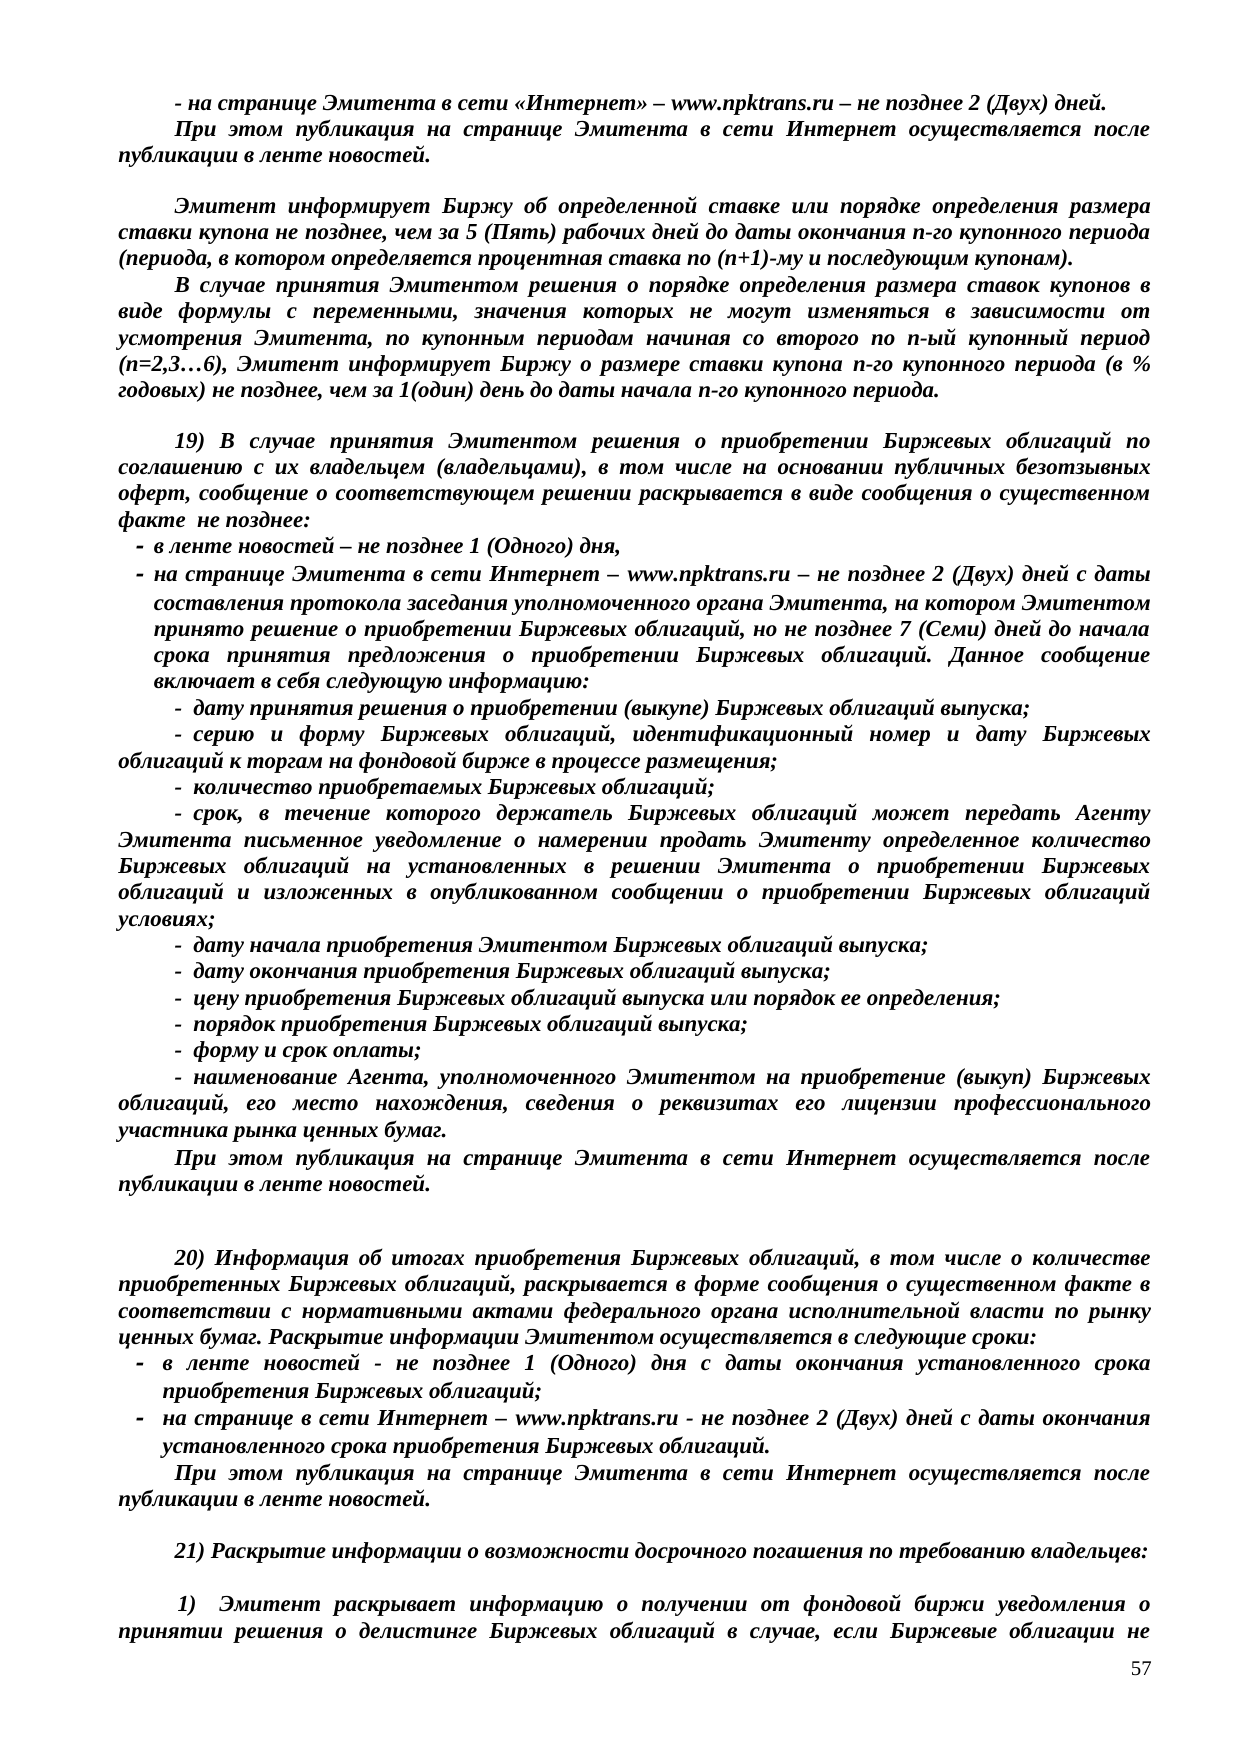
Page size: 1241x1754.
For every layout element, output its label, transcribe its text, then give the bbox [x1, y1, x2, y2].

list на странице в сети Интернет – www.npktrans.ru - не позднее 2 (Двух) дней с даты окончания установленного срока приобретения Биржевых облигаций. [133, 1404, 1152, 1458]
text - дату принятия решения о приобретении (выкупе) Биржевых облигаций выпуска; [118, 694, 1152, 720]
text При этом публикация на странице Эмитента в сети Интернет осуществляется после публикации в ленте новостей. [118, 1458, 1152, 1511]
text - срок, в течение которого держатель Биржевых облигаций может передать Агенту Эмитента письменное уведомление о намерении продать Эмитенту определенное количество Биржевых облигаций на установленных в решении Эмитента о приобретении Биржевых облигаций и изложенных в опубликованном сообщении о приобретении Биржевых облигаций условиях; [118, 799, 1152, 931]
list наименование Агента, уполномоченного Эмитентом на приобретение (выкуп) Биржевых облигаций, его место нахождения, сведения о реквизитах его лицензии профессионального участника рынка ценных бумаг. [118, 1063, 1152, 1142]
text - количество приобретаемых Биржевых облигаций; [118, 773, 1152, 799]
text - на странице Эмитента в сети «Интернет» – www.npktrans.ru – не позднее 2 (Двух) дней. [118, 89, 1152, 115]
list в ленте новостей – не позднее 1 (Одного) дня, [133, 532, 1152, 560]
text 20) Информация об итогах приобретения Биржевых облигаций, в том числе о количестве приобретенных Биржевых облигаций, раскрывается в форме сообщения о существенном факте в соответствии с нормативными актами федерального органа исполнительной власти по рынку ценных бумаг. Раскрытие информации Эмитентом осуществляется в следующие сроки: [118, 1244, 1152, 1349]
list в ленте новостей - не позднее 1 (Одного) дня с даты окончания установленного срока приобретения Биржевых облигаций; [133, 1349, 1152, 1404]
text - серию и форму Биржевых облигаций, идентификационный номер и дату Биржевых облигаций к торгам на фондовой бирже в процессе размещения; [118, 720, 1152, 773]
text - форму и срок оплаты; [118, 1037, 1152, 1063]
text - цену приобретения Биржевых облигаций выпуска или порядок ее определения; [118, 984, 1152, 1010]
text - порядок приобретения Биржевых облигаций выпуска; [118, 1010, 1152, 1037]
list на странице Эмитента в сети Интернет – www.npktrans.ru – не позднее 2 (Двух) дней с даты составления протокола заседания уполномоченного органа Эмитента, на котором Эмитентом принято решение о приобретении Биржевых облигаций, но не позднее 7 (Семи) дней до начала срока принятия предложения о приобретении Биржевых облигаций. Данное сообщение включает в себя следующую информацию: [133, 560, 1152, 694]
text - дату начала приобретения Эмитентом Биржевых облигаций выпуска; [118, 931, 1152, 957]
text 19) В случае принятия Эмитентом решения о приобретении Биржевых облигаций по соглашению с их владельцем (владельцами), в том числе на основании публичных безотзывных оферт, сообщение о соответствующем решении раскрывается в виде сообщения о существенном факте не позднее: [118, 427, 1152, 532]
text Эмитент информирует Биржу об определенной ставке или порядке определения размера ставки купона не позднее, чем за 5 (Пять) рабочих дней до даты окончания n-го купонного периода (периода, в котором определяется процентная ставка по (n+1)-му и последующим купонам). [118, 192, 1152, 271]
text - дату окончания приобретения Биржевых облигаций выпуска; [118, 957, 1152, 984]
text В случае принятия Эмитентом решения о порядке определения размера ставок купонов в виде формулы с переменными, значения которых не могут изменяться в зависимости от усмотрения Эмитента, по купонным периодам начиная со второго по n-ый купонный период (n=2,3…6), Эмитент информирует Биржу о размере ставки купона n-го купонного периода (в % годовых) не позднее, чем за 1(один) день до даты начала n-го купонного периода. [118, 271, 1152, 403]
text При этом публикация на странице Эмитента в сети Интернет осуществляется после публикации в ленте новостей. [118, 1144, 1152, 1197]
text При этом публикация на странице Эмитента в сети Интернет осуществляется после публикации в ленте новостей. [118, 115, 1152, 168]
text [118, 1590, 1152, 1643]
text 21) Раскрытие информации о возможности досрочного погашения по требованию владельцев: [118, 1538, 1152, 1564]
